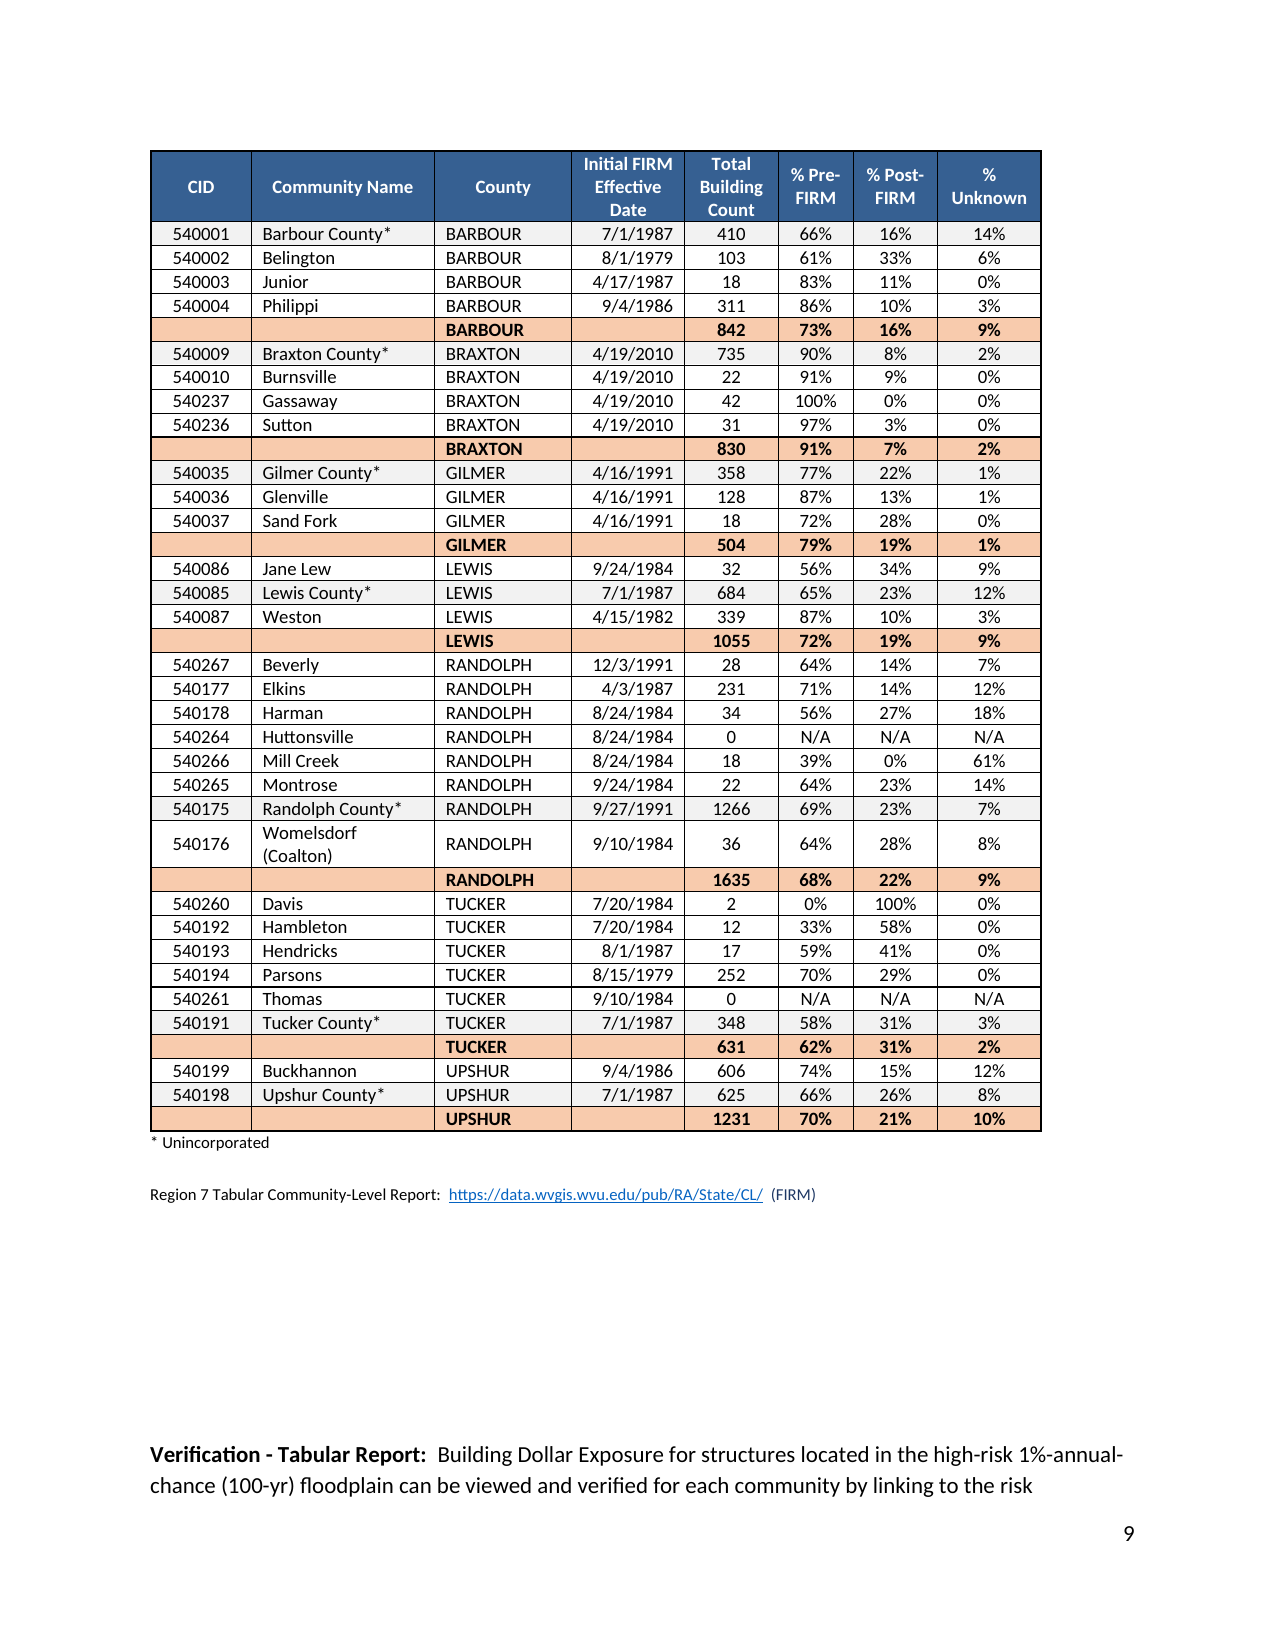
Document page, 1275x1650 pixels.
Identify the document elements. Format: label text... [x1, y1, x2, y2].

table_cell 21% [854, 1107, 937, 1130]
table_cell Gilmer County* [252, 461, 434, 484]
table_cell 7/20/1984 [572, 916, 684, 938]
table_cell 90% [779, 342, 853, 364]
table_cell 9/4/1986 [572, 294, 684, 317]
table_cell 9/10/1984 [572, 821, 684, 867]
table_cell 3% [938, 1011, 1040, 1034]
table_cell 0% [938, 916, 1040, 938]
table_cell N/A [938, 725, 1040, 748]
table_cell 540003 [152, 270, 251, 293]
table_cell 18 [685, 749, 778, 772]
table_cell 540177 [152, 677, 251, 700]
table_cell 9% [854, 366, 937, 388]
table_cell 1% [938, 533, 1040, 556]
table_cell 540194 [152, 964, 251, 986]
table_cell 70% [779, 964, 853, 986]
table_cell 7/1/1987 [572, 222, 684, 245]
table_cell 339 [685, 605, 778, 628]
table_cell 540176 [152, 821, 251, 867]
table_cell LEWIS [435, 557, 571, 580]
table_cell 9% [938, 868, 1040, 891]
table_cell 73% [779, 318, 853, 341]
table_cell 9/24/1984 [572, 557, 684, 580]
table_cell [572, 1107, 684, 1130]
table_cell Belington [252, 246, 434, 269]
text * Unincorporated [150, 1132, 1134, 1153]
table_cell 540037 [152, 509, 251, 532]
table_cell 10% [938, 1107, 1040, 1130]
table_cell GILMER [435, 485, 571, 508]
table_cell 91% [779, 438, 853, 460]
table_cell 540198 [152, 1083, 251, 1106]
table_cell [252, 533, 434, 556]
table_cell LEWIS [435, 629, 571, 652]
table_cell 540199 [152, 1059, 251, 1082]
table_cell 410 [685, 222, 778, 245]
table_cell 28% [854, 821, 937, 867]
table_cell N/A [779, 725, 853, 748]
table_cell 9% [938, 318, 1040, 341]
table_cell Burnsville [252, 366, 434, 388]
table_cell RANDOLPH [435, 725, 571, 748]
table_cell 6% [938, 246, 1040, 269]
table_cell Womelsdorf (Coalton) [252, 821, 434, 867]
table_cell 540009 [152, 342, 251, 364]
table_cell 0% [854, 749, 937, 772]
table_cell 0% [779, 892, 853, 914]
table_cell RANDOLPH [435, 677, 571, 700]
table_cell 66% [779, 222, 853, 245]
table_cell 12/3/1991 [572, 653, 684, 676]
table_cell RANDOLPH [435, 797, 571, 820]
table_cell 12% [938, 677, 1040, 700]
table_cell [572, 438, 684, 460]
table_cell 0% [854, 390, 937, 412]
table_cell 4/19/2010 [572, 414, 684, 436]
table_cell 87% [779, 605, 853, 628]
table_cell BARBOUR [435, 318, 571, 341]
table_cell 42 [685, 390, 778, 412]
table_cell 2% [938, 438, 1040, 460]
table_cell 540178 [152, 701, 251, 724]
table_cell BARBOUR [435, 246, 571, 269]
table_cell 252 [685, 964, 778, 986]
table_cell 18 [685, 509, 778, 532]
table_cell 540035 [152, 461, 251, 484]
table_cell 70% [779, 1107, 853, 1130]
table_cell 11% [854, 270, 937, 293]
table_cell 7/20/1984 [572, 892, 684, 914]
table_cell 29% [854, 964, 937, 986]
table_cell 14% [938, 222, 1040, 245]
table_cell 0% [938, 509, 1040, 532]
table_cell 23% [854, 773, 937, 796]
table_header Community Name [252, 152, 434, 221]
table_cell 58% [854, 916, 937, 938]
table_cell Barbour County* [252, 222, 434, 245]
table_cell 33% [854, 246, 937, 269]
table_cell 9/4/1986 [572, 1059, 684, 1082]
table_cell [152, 1107, 251, 1130]
table_cell 8/1/1987 [572, 940, 684, 962]
table_cell RANDOLPH [435, 821, 571, 867]
table_cell 34% [854, 557, 937, 580]
table_cell Tucker County* [252, 1011, 434, 1034]
table_cell 540192 [152, 916, 251, 938]
table_cell BRAXTON [435, 438, 571, 460]
table_cell Weston [252, 605, 434, 628]
table_cell 4/19/2010 [572, 366, 684, 388]
table_cell 8/24/1984 [572, 725, 684, 748]
table_cell 26% [854, 1083, 937, 1106]
table_cell 10% [854, 605, 937, 628]
table_cell 625 [685, 1083, 778, 1106]
table_cell 0 [685, 725, 778, 748]
table_cell Gassaway [252, 390, 434, 412]
table_cell Sutton [252, 414, 434, 436]
table_cell [572, 318, 684, 341]
table_cell 22% [854, 868, 937, 891]
table_cell 23% [854, 797, 937, 820]
table_cell 2% [938, 342, 1040, 364]
table_cell BRAXTON [435, 390, 571, 412]
table_cell 7% [938, 797, 1040, 820]
text Region 7 Tabular Community-Level Report: https://data.wvgis.wvu.edu/pub/RA/State/CL/ (FIRM) [150, 1184, 1134, 1205]
table_cell Elkins [252, 677, 434, 700]
table_cell 69% [779, 797, 853, 820]
table_cell 100% [854, 892, 937, 914]
table_cell [572, 533, 684, 556]
table_cell 0% [938, 414, 1040, 436]
table_cell 4/16/1991 [572, 461, 684, 484]
table_cell [152, 438, 251, 460]
table_cell 8% [938, 821, 1040, 867]
table_cell 9% [938, 557, 1040, 580]
table_cell 735 [685, 342, 778, 364]
table_cell 8/15/1979 [572, 964, 684, 986]
table_cell 103 [685, 246, 778, 269]
table_cell Philippi [252, 294, 434, 317]
table_cell BRAXTON [435, 366, 571, 388]
table_cell BARBOUR [435, 294, 571, 317]
table_cell 13% [854, 485, 937, 508]
table_cell [252, 1107, 434, 1130]
table_cell 19% [854, 629, 937, 652]
table_cell 34 [685, 701, 778, 724]
table_cell 1231 [685, 1107, 778, 1130]
table_cell 358 [685, 461, 778, 484]
table_cell 28% [854, 509, 937, 532]
table_cell 3% [854, 414, 937, 436]
table_cell Hambleton [252, 916, 434, 938]
table_cell 540237 [152, 390, 251, 412]
table_cell 504 [685, 533, 778, 556]
table_cell 8% [854, 342, 937, 364]
table_cell 7/1/1987 [572, 1083, 684, 1106]
table_cell 3% [938, 605, 1040, 628]
table_cell 2% [938, 1035, 1040, 1058]
table_cell TUCKER [435, 1035, 571, 1058]
table_header % Post-FIRM [854, 152, 937, 221]
table_cell 62% [779, 1035, 853, 1058]
table_cell TUCKER [435, 892, 571, 914]
table_cell 100% [779, 390, 853, 412]
table_cell Harman [252, 701, 434, 724]
table_cell [572, 868, 684, 891]
table_cell 540191 [152, 1011, 251, 1034]
table_cell 540175 [152, 797, 251, 820]
table_cell 4/15/1982 [572, 605, 684, 628]
table_header % Pre-FIRM [779, 152, 853, 221]
table_cell 540004 [152, 294, 251, 317]
table_cell LEWIS [435, 581, 571, 604]
table_cell 4/3/1987 [572, 677, 684, 700]
table_cell [152, 318, 251, 341]
table_cell TUCKER [435, 916, 571, 938]
table_cell 0 [685, 988, 778, 1010]
table_cell BARBOUR [435, 270, 571, 293]
table_cell 128 [685, 485, 778, 508]
table_header CID [152, 152, 251, 221]
table_cell 91% [779, 366, 853, 388]
table_cell 540265 [152, 773, 251, 796]
table_cell 842 [685, 318, 778, 341]
table_cell 2 [685, 892, 778, 914]
table_cell 66% [779, 1083, 853, 1106]
table_cell 540086 [152, 557, 251, 580]
table_cell UPSHUR [435, 1059, 571, 1082]
table_cell [152, 1035, 251, 1058]
table_cell 22% [854, 461, 937, 484]
table_cell 7% [938, 653, 1040, 676]
table_cell TUCKER [435, 988, 571, 1010]
table_cell 684 [685, 581, 778, 604]
table_cell 8% [938, 1083, 1040, 1106]
table_cell 97% [779, 414, 853, 436]
table_cell 540193 [152, 940, 251, 962]
table_cell TUCKER [435, 1011, 571, 1034]
table_cell 8/24/1984 [572, 749, 684, 772]
table_cell 58% [779, 1011, 853, 1034]
table_cell [572, 1035, 684, 1058]
table_cell 27% [854, 701, 937, 724]
table_cell Glenville [252, 485, 434, 508]
table_cell Montrose [252, 773, 434, 796]
table_cell 0% [938, 940, 1040, 962]
table_cell 0% [938, 964, 1040, 986]
table_cell 77% [779, 461, 853, 484]
table_cell 64% [779, 773, 853, 796]
table_cell 231 [685, 677, 778, 700]
table_cell RANDOLPH [435, 773, 571, 796]
table_cell 9/10/1984 [572, 988, 684, 1010]
table_cell 540001 [152, 222, 251, 245]
table_cell 4/19/2010 [572, 390, 684, 412]
table_cell Mill Creek [252, 749, 434, 772]
table_cell N/A [854, 988, 937, 1010]
table_cell Lewis County* [252, 581, 434, 604]
table_cell 540085 [152, 581, 251, 604]
table_cell 12% [938, 581, 1040, 604]
table_cell 7/1/1987 [572, 581, 684, 604]
table_cell GILMER [435, 461, 571, 484]
table_cell [252, 1035, 434, 1058]
table_cell [152, 629, 251, 652]
table_cell 540266 [152, 749, 251, 772]
table_cell 0% [938, 390, 1040, 412]
table_cell RANDOLPH [435, 868, 571, 891]
table_cell 540087 [152, 605, 251, 628]
table_cell 39% [779, 749, 853, 772]
table_cell 1635 [685, 868, 778, 891]
table_cell 540260 [152, 892, 251, 914]
table_cell 311 [685, 294, 778, 317]
table_cell 830 [685, 438, 778, 460]
table_cell 631 [685, 1035, 778, 1058]
table_cell GILMER [435, 533, 571, 556]
table_cell 540267 [152, 653, 251, 676]
table_cell [152, 868, 251, 891]
table_cell 9/24/1984 [572, 773, 684, 796]
table_cell 14% [854, 677, 937, 700]
table_cell 41% [854, 940, 937, 962]
table_cell TUCKER [435, 940, 571, 962]
table_cell 87% [779, 485, 853, 508]
table_cell 14% [854, 653, 937, 676]
table_cell [572, 629, 684, 652]
table_cell 23% [854, 581, 937, 604]
table_cell 31% [854, 1011, 937, 1034]
table_cell GILMER [435, 509, 571, 532]
table_cell [252, 318, 434, 341]
table_cell 606 [685, 1059, 778, 1082]
table_cell 31 [685, 414, 778, 436]
table_cell 0% [938, 270, 1040, 293]
table_cell UPSHUR [435, 1083, 571, 1106]
table_cell Junior [252, 270, 434, 293]
table_cell N/A [779, 988, 853, 1010]
table_cell RANDOLPH [435, 701, 571, 724]
table_cell 1055 [685, 629, 778, 652]
table_cell 61% [779, 246, 853, 269]
table_cell [252, 629, 434, 652]
table_cell 7/1/1987 [572, 1011, 684, 1034]
table_cell 61% [938, 749, 1040, 772]
table_cell 1% [938, 461, 1040, 484]
table_cell 56% [779, 701, 853, 724]
table_cell Beverly [252, 653, 434, 676]
table_cell 22 [685, 366, 778, 388]
table_cell 64% [779, 653, 853, 676]
table_cell BRAXTON [435, 342, 571, 364]
table_cell 3% [938, 294, 1040, 317]
table_cell Buckhannon [252, 1059, 434, 1082]
table_cell 79% [779, 533, 853, 556]
table_cell 540264 [152, 725, 251, 748]
table_cell 71% [779, 677, 853, 700]
table_cell 8/24/1984 [572, 701, 684, 724]
table_cell 83% [779, 270, 853, 293]
table_cell RANDOLPH [435, 749, 571, 772]
table_cell N/A [938, 988, 1040, 1010]
table_cell 4/16/1991 [572, 485, 684, 508]
table_header Initial FIRM Effective Date [572, 152, 684, 221]
table_cell 1266 [685, 797, 778, 820]
table_cell 31% [854, 1035, 937, 1058]
table_cell 8/1/1979 [572, 246, 684, 269]
table_cell 64% [779, 821, 853, 867]
table_cell 540236 [152, 414, 251, 436]
table_cell Thomas [252, 988, 434, 1010]
table_cell 9% [938, 629, 1040, 652]
table_cell Sand Fork [252, 509, 434, 532]
table_cell 16% [854, 318, 937, 341]
table_cell 4/17/1987 [572, 270, 684, 293]
table_cell 16% [854, 222, 937, 245]
table_cell 9/27/1991 [572, 797, 684, 820]
table_cell 540261 [152, 988, 251, 1010]
table_cell 18% [938, 701, 1040, 724]
table_cell BARBOUR [435, 222, 571, 245]
table_cell 12% [938, 1059, 1040, 1082]
table_cell 4/16/1991 [572, 509, 684, 532]
table_header County [435, 152, 571, 221]
table_cell [252, 868, 434, 891]
table_cell 36 [685, 821, 778, 867]
table_cell UPSHUR [435, 1107, 571, 1130]
table_cell 72% [779, 629, 853, 652]
table_cell 74% [779, 1059, 853, 1082]
table_cell BRAXTON [435, 414, 571, 436]
table_cell 348 [685, 1011, 778, 1034]
table_cell 28 [685, 653, 778, 676]
table_cell 4/19/2010 [572, 342, 684, 364]
table_cell Randolph County* [252, 797, 434, 820]
table_cell Upshur County* [252, 1083, 434, 1106]
table_cell 1% [938, 485, 1040, 508]
table_cell 72% [779, 509, 853, 532]
table_cell 32 [685, 557, 778, 580]
table_cell 540036 [152, 485, 251, 508]
table_cell RANDOLPH [435, 653, 571, 676]
table_header Total Building Count [685, 152, 778, 221]
table_cell Hendricks [252, 940, 434, 962]
table_cell 59% [779, 940, 853, 962]
table_cell LEWIS [435, 605, 571, 628]
table_cell 68% [779, 868, 853, 891]
table_cell Jane Lew [252, 557, 434, 580]
table_cell Parsons [252, 964, 434, 986]
table_cell 0% [938, 892, 1040, 914]
table_header % Unknown [938, 152, 1040, 221]
table_cell N/A [854, 725, 937, 748]
table_cell Huttonsville [252, 725, 434, 748]
table_cell 65% [779, 581, 853, 604]
table_cell 86% [779, 294, 853, 317]
table_cell 540002 [152, 246, 251, 269]
table_cell 18 [685, 270, 778, 293]
table_cell TUCKER [435, 964, 571, 986]
table_cell 56% [779, 557, 853, 580]
table_cell 33% [779, 916, 853, 938]
table_cell 19% [854, 533, 937, 556]
table_cell 7% [854, 438, 937, 460]
table_cell Braxton County* [252, 342, 434, 364]
table_cell 15% [854, 1059, 937, 1082]
table_cell 540010 [152, 366, 251, 388]
table_cell Davis [252, 892, 434, 914]
table_cell [152, 533, 251, 556]
table_cell 17 [685, 940, 778, 962]
table_cell 0% [938, 366, 1040, 388]
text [150, 1441, 1134, 1499]
table_cell [252, 438, 434, 460]
table_cell 22 [685, 773, 778, 796]
table_cell 14% [938, 773, 1040, 796]
table_cell 12 [685, 916, 778, 938]
table_cell 10% [854, 294, 937, 317]
